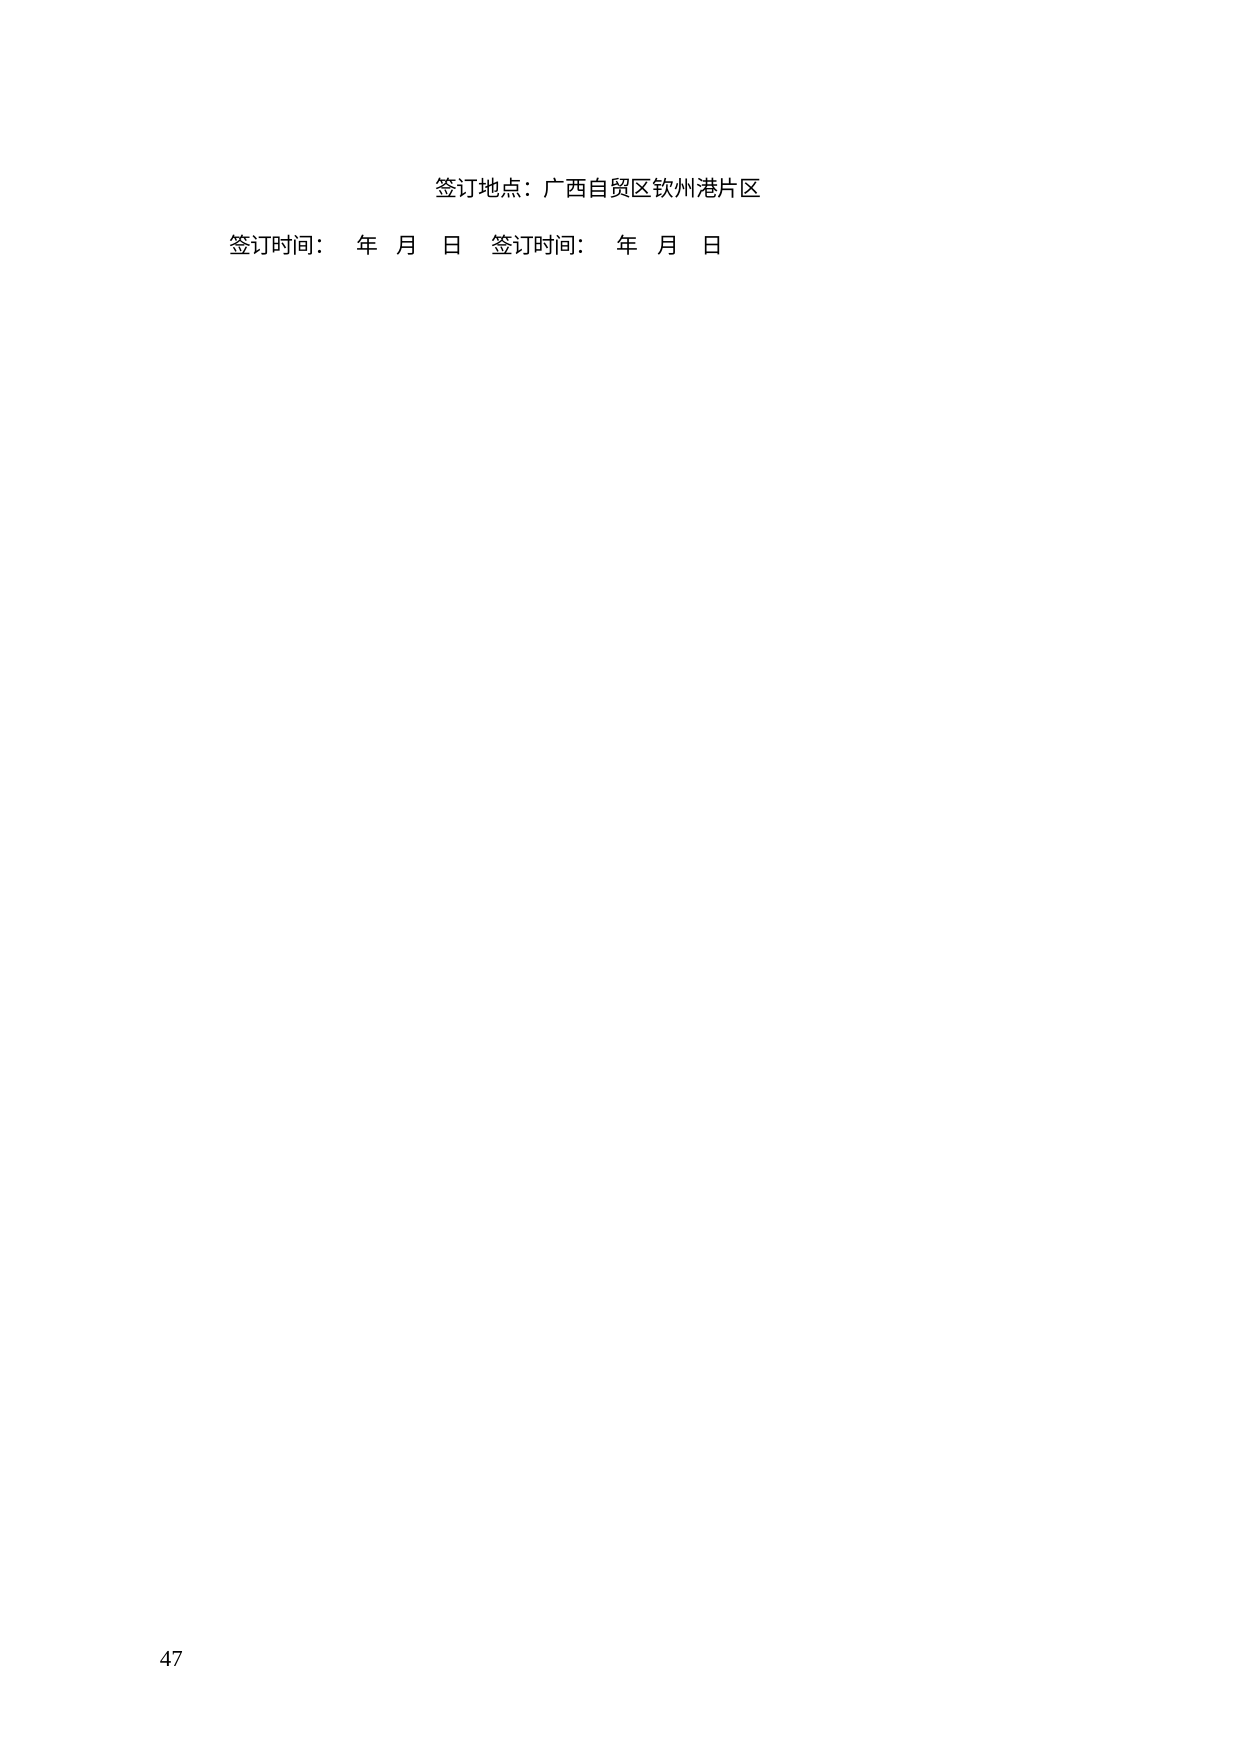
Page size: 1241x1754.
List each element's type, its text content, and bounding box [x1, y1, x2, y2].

text 签订地点：广西自贸区钦州港片区 [435, 170, 1093, 203]
text 签订时间： 年 月 日 签订时间： 年 月 日 [229, 228, 1093, 261]
